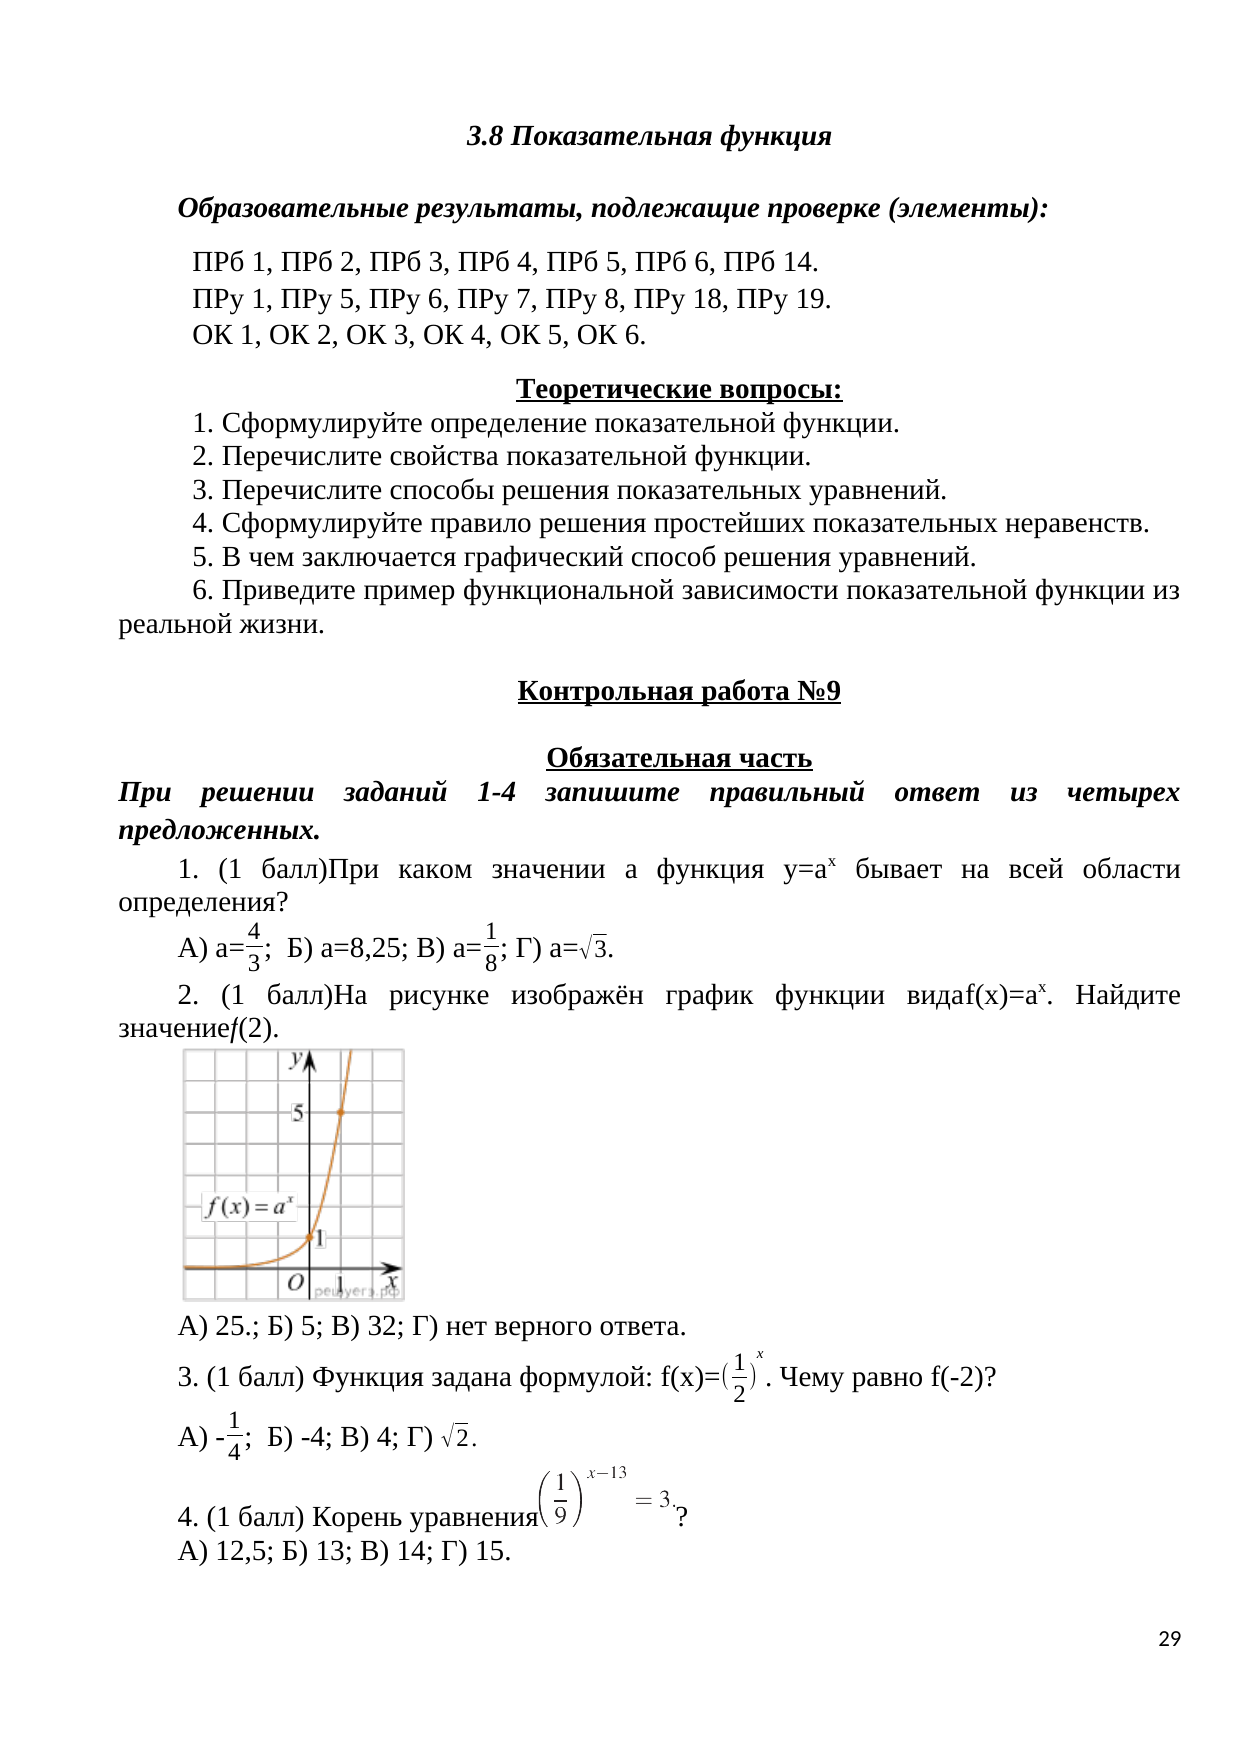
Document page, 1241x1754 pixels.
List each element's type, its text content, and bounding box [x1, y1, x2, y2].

text 2. (1 балл)На рисунке изображён график функции видаf(x)=ax. Найдите значениеf(2). [118, 977, 1181, 1044]
text 3.8 Показательная функция [118, 118, 1181, 152]
list 6. Приведите пример функциональной зависимости показательной функции из реальной жизни. [118, 572, 1181, 639]
text ПРб 1, ПРб 2, ПРб 3, ПРб 4, ПРб 5, ПРб 6, ПРб 14. [118, 244, 1181, 278]
list А) а=; Б) а=8,25; В) а=; Г) а=. [118, 918, 1181, 977]
text Контрольная работа №9 [118, 673, 1181, 707]
list В чем заключается графический способ решения уравнений. [118, 539, 1181, 572]
list А) -; Б) -4; В) 4; Г) [118, 1407, 1181, 1466]
list 1. (1 балл)При каком значении а функция у=ах бывает на всей области определения? [118, 851, 1181, 918]
text Обязательная часть [118, 740, 1181, 774]
text ПРу 1, ПРу 5, ПРу 6, ПРу 7, ПРу 8, ПРу 18, ПРу 19. [118, 281, 1181, 314]
list 3. (1 балл) Функция задана формулой: f(х)=. Чему равно f(-2)? [118, 1344, 1181, 1407]
list Сформулируйте определение показательной функции. [118, 405, 1181, 438]
list ОК 1, ОК 2, ОК 3, ОК 4, ОК 5, ОК 6. [118, 317, 1181, 350]
picture [538, 1465, 675, 1527]
picture [177, 1043, 410, 1308]
list Образовательные результаты, подлежащие проверке (элементы): [118, 190, 1181, 224]
list А) 25.; Б) 5; В) 32; Г) нет верного ответа. [118, 1308, 1181, 1342]
text При решении заданий 1-4 запишите правильный ответ из четырех предложенных. [118, 774, 1181, 846]
list 4. (1 балл) Корень уравнения? [118, 1466, 1181, 1533]
text Теоретические вопросы: [118, 371, 1181, 405]
text А) 12,5; Б) 13; В) 14; Г) 15. [118, 1533, 1181, 1566]
list Перечислите свойства показательной функции. [118, 438, 1181, 472]
list Перечислите способы решения показательных уравнений. [118, 472, 1181, 505]
list Сформулируйте правило решения простейших показательных неравенств. [118, 505, 1181, 539]
